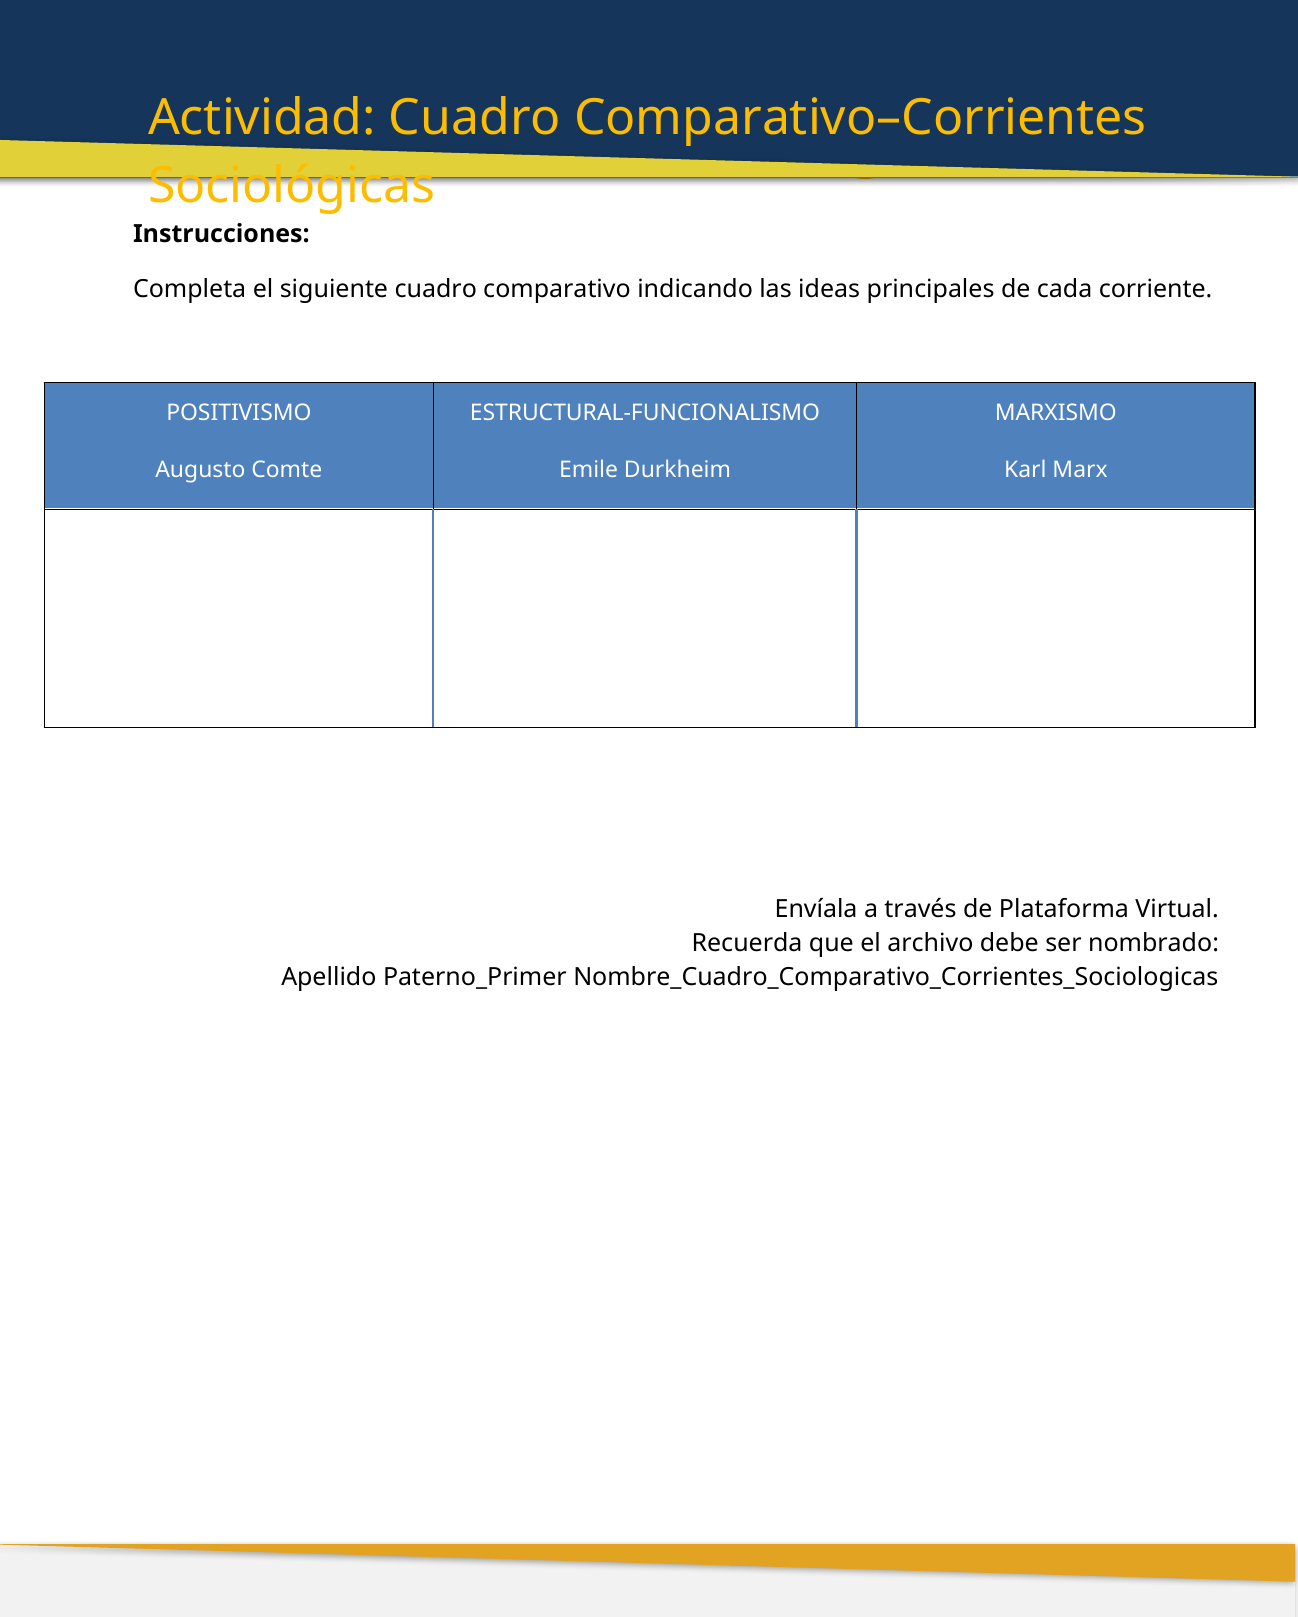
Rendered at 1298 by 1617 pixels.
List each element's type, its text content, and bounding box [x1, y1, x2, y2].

table_cell [858, 510, 1254, 727]
list Apellido Paterno_Primer Nombre_Cuadro_Comparativo_Corrientes_Sociologicas [208, 959, 1219, 993]
table_cell [434, 510, 855, 727]
table_header ESTRUCTURAL-FUNCIONALISMO Emile Durkheim [434, 383, 856, 508]
list Envíala a través de Plataforma Virtual. [208, 891, 1219, 925]
table_header MARXISMO Karl Marx [857, 383, 1254, 508]
table_header POSITIVISMO Augusto Comte [45, 383, 433, 508]
list Recuerda que el archivo debe ser nombrado: [208, 925, 1219, 959]
text Completa el siguiente cuadro comparativo indicando las ideas principales de cada corriente. [133, 271, 1263, 305]
text Instrucciones: [133, 216, 1263, 250]
table_cell [45, 510, 432, 727]
